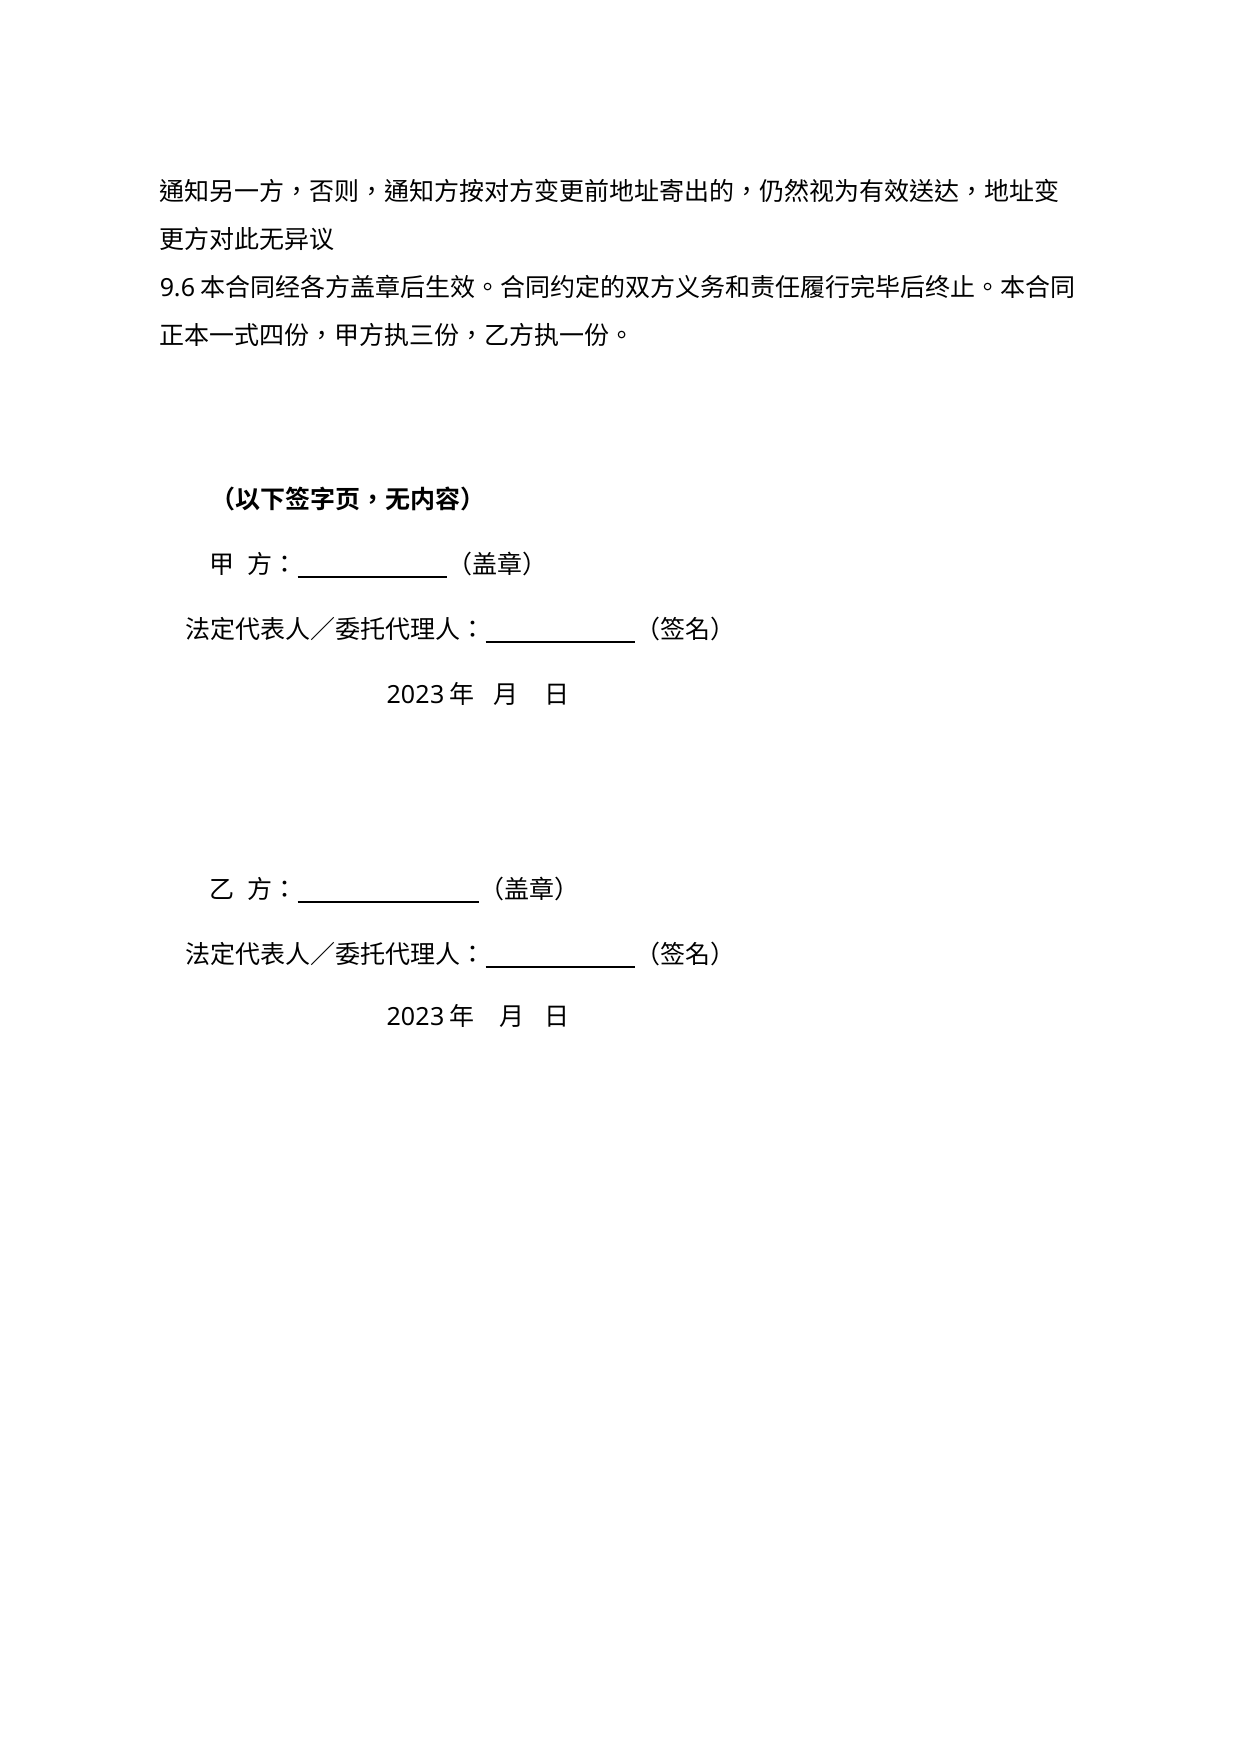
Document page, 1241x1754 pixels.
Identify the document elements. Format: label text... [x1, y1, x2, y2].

text 2023年 月 日 [159, 987, 1081, 1034]
text 乙 方： （盖章） [159, 857, 1081, 922]
text 9.6本合同经各方盖章后生效。合同约定的双方义务和责任履行完毕后终止。本合同正本一式四份，甲方执三份，乙方执一份。 [159, 258, 1081, 354]
text （以下签字页，无内容） [159, 467, 1081, 532]
text 法定代表人／委托代理人： （签名） [159, 922, 1081, 987]
text 甲 方： （盖章） 法定代表人／委托代理人： （签名） 2023年 月 日 [159, 532, 1081, 727]
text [159, 162, 1081, 258]
